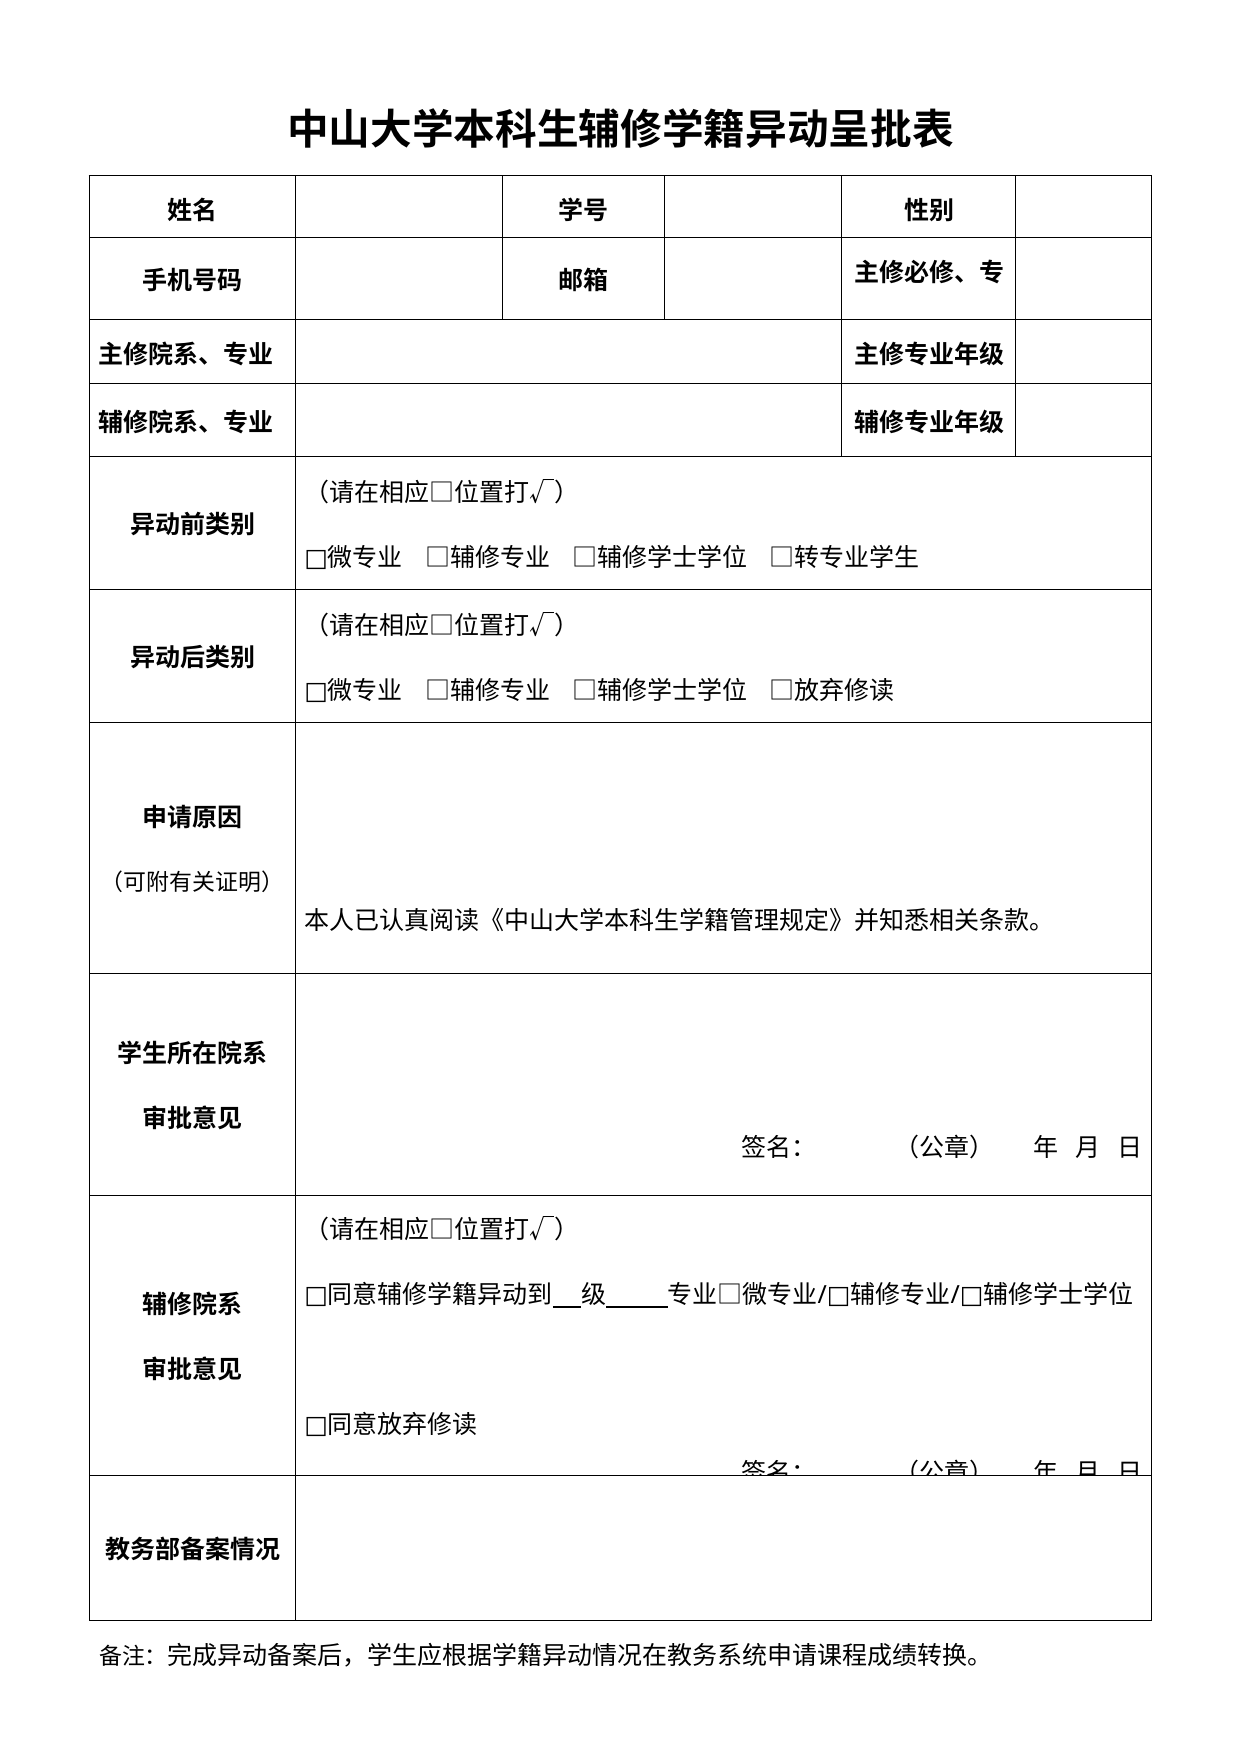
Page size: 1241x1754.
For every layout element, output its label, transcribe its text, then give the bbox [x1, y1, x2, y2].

table_cell [296, 238, 502, 319]
table_cell [296, 1476, 1151, 1611]
table_cell 教务部备案情况 [90, 1476, 295, 1620]
table_header 姓名 [90, 176, 295, 237]
text 中山大学本科生辅修学籍异动呈批表 [89, 94, 1152, 159]
table_cell 异动后类别 [90, 590, 295, 722]
table_cell 辅修院系 审批意见 [90, 1196, 295, 1475]
table_header 学号 [503, 176, 664, 237]
table_cell [296, 384, 841, 456]
table_cell [296, 723, 1151, 885]
table_header [665, 176, 841, 237]
table_cell （请在相应□位置打√） □微专业 □辅修专业 □辅修学士学位 □转专业学生 [296, 457, 1151, 589]
table_cell 主修院系、专业 [90, 320, 295, 383]
table_cell [296, 974, 1151, 1095]
table_cell [296, 320, 841, 383]
table_cell 邮箱 [503, 238, 664, 319]
table_header [296, 176, 502, 237]
text 备注：完成异动备案后，学生应根据学籍异动情况在教务系统申请课程成绩转换。 [99, 1621, 1152, 1686]
table_cell 异动前类别 [90, 457, 295, 589]
table_cell 签名： （公章） 年 月 日 [296, 1438, 1151, 1475]
table_header 性别 [842, 176, 1015, 237]
table_cell 辅修专业年级 [842, 384, 1015, 456]
table_cell [1016, 238, 1151, 319]
table_cell [665, 238, 841, 319]
table_cell [1016, 384, 1151, 456]
table_cell 签名： （公章） 年 月 日 [296, 1096, 1151, 1194]
table_cell 主修专业年级 [842, 320, 1015, 383]
table_cell [1016, 320, 1151, 383]
table_cell 学生所在院系 审批意见 [90, 974, 295, 1194]
table_cell 手机号码 [90, 238, 295, 319]
table_cell （请在相应□位置打√） □同意辅修学籍异动到 级 专业□微专业/□辅修专业/□辅修学士学位 □同意放弃修读 □不同意 [296, 1196, 1151, 1437]
table_cell （请在相应□位置打√） □微专业 □辅修专业 □辅修学士学位 □放弃修读 [296, 590, 1151, 722]
table_cell 本人已认真阅读《中山大学本科生学籍管理规定》并知悉相关条款。 学生签名： 年 月 日 [296, 886, 1151, 973]
table_cell 申请原因 （可附有关证明） [90, 723, 295, 973]
table_cell 主修必修、专业选修课平均学分绩点 [842, 238, 1015, 319]
table_cell 辅修院系、专业 [90, 384, 295, 456]
table_header [1016, 176, 1151, 237]
